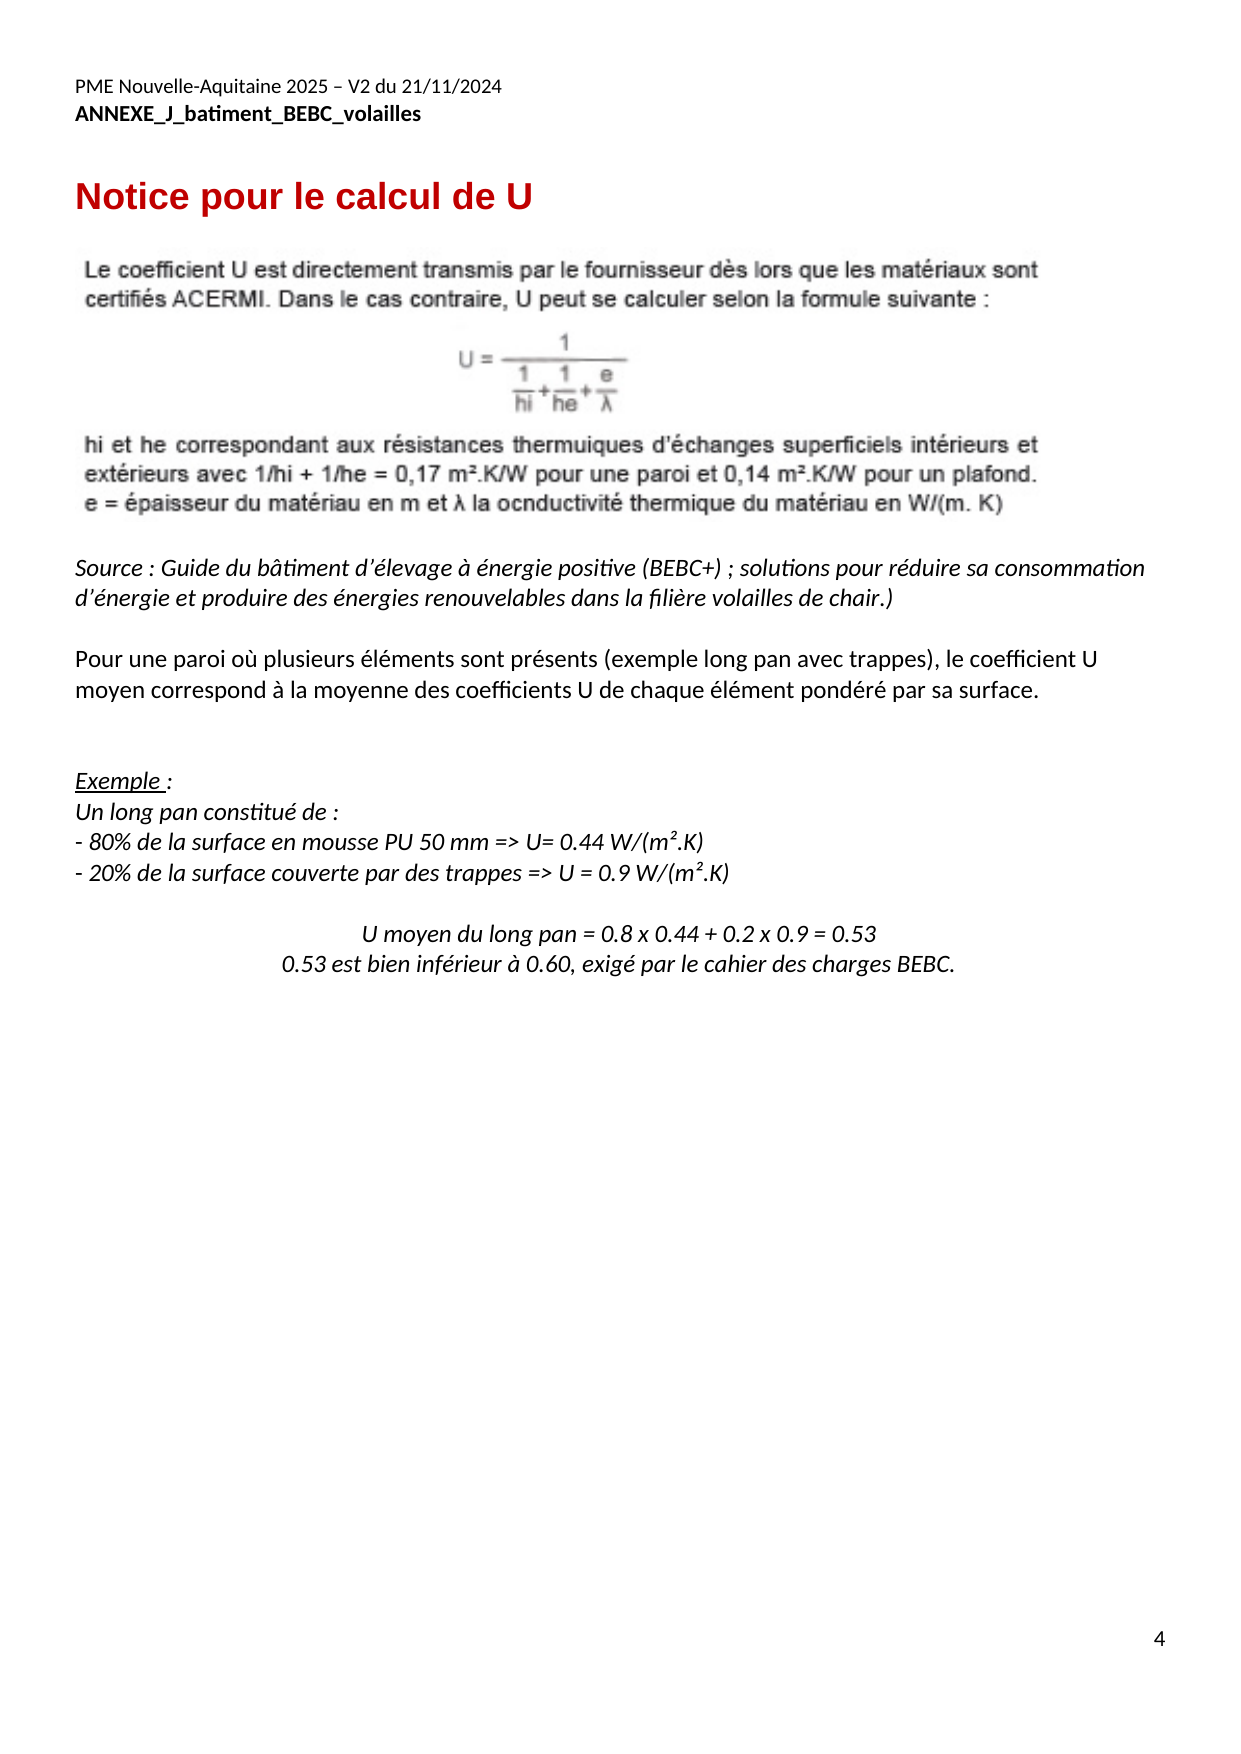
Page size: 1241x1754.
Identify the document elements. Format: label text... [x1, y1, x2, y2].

text - 20% de la surface couverte par des trappes => U = 0.9 W/(m².K) [75, 857, 1165, 887]
text - 80% de la surface en mousse PU 50 mm => U= 0.44 W/(m².K) [75, 826, 1165, 857]
text Source : Guide du bâtiment d’élevage à énergie positive (BEBC+) ; solutions pour réduire sa consommation d’énergie et produire des énergies renouvelables dans la filière volailles de chair.) [75, 552, 1165, 613]
text U moyen du long pan = 0.8 x 0.44 + 0.2 x 0.9 = 0.53 [75, 918, 1165, 948]
text Exemple : [75, 765, 1165, 796]
text Notice pour le calcul de U [75, 174, 1165, 217]
text 0.53 est bien inférieur à 0.60, exigé par le cahier des charges BEBC. [75, 948, 1165, 979]
text Pour une paroi où plusieurs éléments sont présents (exemple long pan avec trappes), le coefficient U moyen correspond à la moyenne des coefficients U de chaque élément pondéré par sa surface. [75, 643, 1165, 704]
text Un long pan constitué de : [75, 796, 1165, 826]
